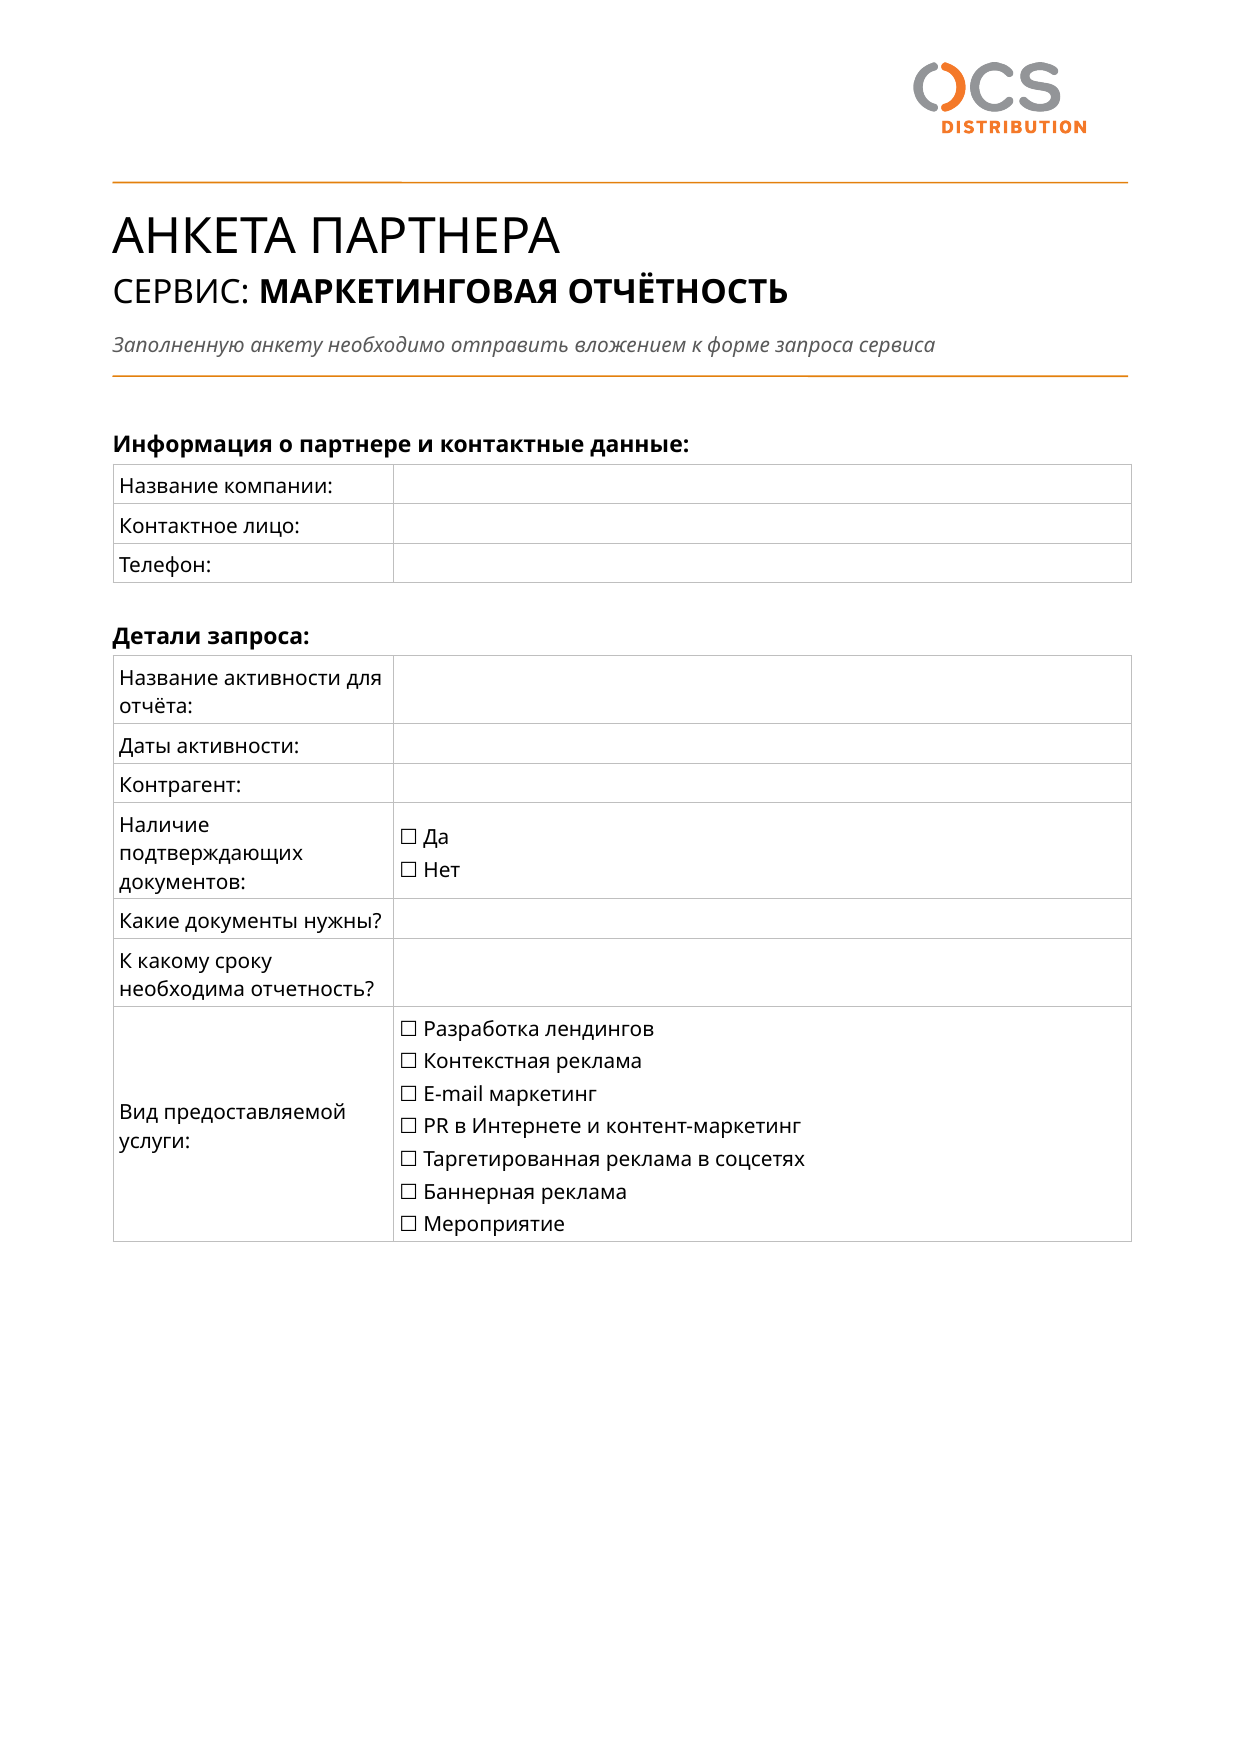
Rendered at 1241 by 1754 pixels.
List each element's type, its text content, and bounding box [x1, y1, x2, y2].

text Детали запроса: [112, 620, 1128, 651]
table_cell Телефон: [114, 544, 393, 582]
table_cell [394, 544, 1131, 582]
table_cell Контактное лицо: [114, 504, 393, 542]
table_cell Вид предоставляемой услуги: [114, 1007, 393, 1241]
picture [913, 62, 1240, 147]
table_cell К какому сроку необходима отчетность? [114, 939, 393, 1006]
table_cell [394, 764, 1131, 802]
table_header Название компании: [114, 465, 393, 503]
table_cell Да Нет [394, 803, 1131, 898]
table_cell Наличие подтверждающих документов: [114, 803, 393, 898]
table_cell Даты активности: [114, 724, 393, 762]
title анкета ПАРТНЕРА сервис: Маркетинговая отчётность [112, 200, 1128, 313]
table_cell Разработка лендингов Контекстная реклама E-mail маркетинг PR в Интернете и контент-маркетинг Таргетированная реклама в соцсетях Баннерная реклама Мероприятие [394, 1007, 1131, 1241]
text Информация о партнере и контактные данные: [112, 428, 1128, 459]
text Заполненную анкету необходимо отправить вложением к форме запроса сервиса [112, 330, 1128, 359]
table_cell Какие документы нужны? [114, 899, 393, 938]
table_cell [394, 504, 1131, 542]
table_cell [394, 724, 1131, 762]
table_cell [394, 899, 1131, 938]
table_header [394, 465, 1131, 503]
table_header Название активности для отчёта: [114, 656, 393, 723]
table_cell [394, 939, 1131, 1006]
table_header [394, 656, 1131, 723]
table_cell Контрагент: [114, 764, 393, 802]
